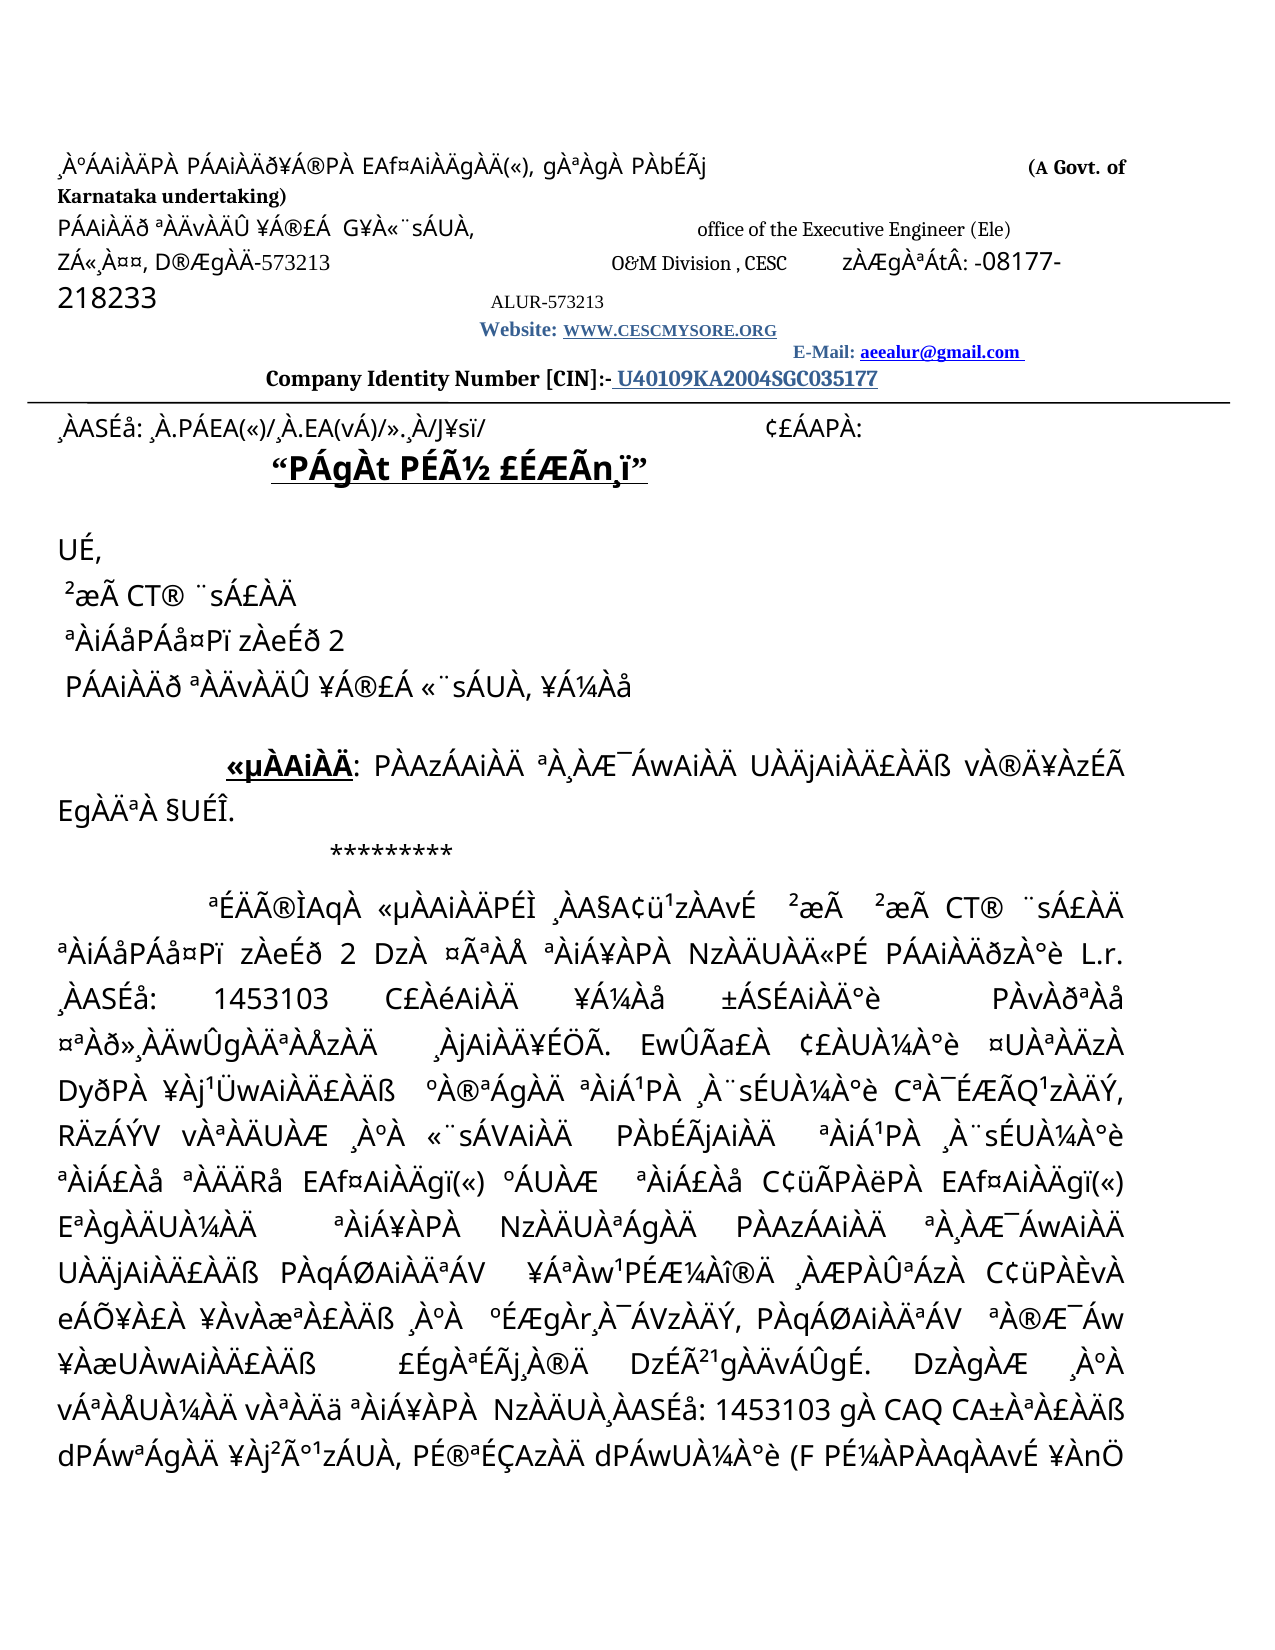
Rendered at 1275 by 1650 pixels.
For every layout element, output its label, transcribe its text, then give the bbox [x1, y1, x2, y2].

text E-Mail: aeealur@gmail.com [57, 341, 1125, 363]
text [57, 150, 1125, 209]
text UÉ, [57, 529, 1125, 569]
text «µÀAiÀÄ: PÀAzÁAiÀÄ ªÀ¸ÀÆ¯ÁwAiÀÄ UÀÄjAiÀÄ£ÀÄß vÀ®Ä¥ÀzÉÃ EgÀÄªÀ §UÉÎ. [57, 745, 1125, 830]
text ²æÃ CT® ¨sÁ£ÀÄ [57, 575, 1125, 615]
text ªÀiÁåPÁå¤Pï zÀeÉð 2 [57, 621, 1125, 660]
text PÁAiÀÄð ªÀÄvÀÄÛ ¥Á®£Á G¥À«¨sÁUÀ, office of the Executive Engineer (Ele) [57, 212, 1125, 243]
text “PÁgÀt PÉÃ½ £ÉÆÃn¸ï” [57, 445, 1125, 490]
text PÁAiÀÄð ªÀÄvÀÄÛ ¥Á®£Á «¨sÁUÀ, ¥Á¼Àå [57, 666, 1125, 706]
text Company Identity Number [CIN]:- U40109KA2004SGC035177 [57, 365, 1125, 392]
text ZÁ«¸À¤¤, D®ÆgÀÄ-573213 O&M Division , CESC zÀÆgÀªÁtÂ: -08177-218233 ALUR-573213 [57, 243, 1125, 317]
text ********* [57, 836, 1125, 870]
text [57, 887, 1125, 1474]
text Website: WWW.CESCMYSORE.ORG [57, 317, 1125, 341]
text ¸ÀASÉå: ¸À.PÁEA(«)/¸À.EA(vÁ)/».¸À/J¥sï/ ¢£ÁAPÀ: [57, 411, 1125, 445]
